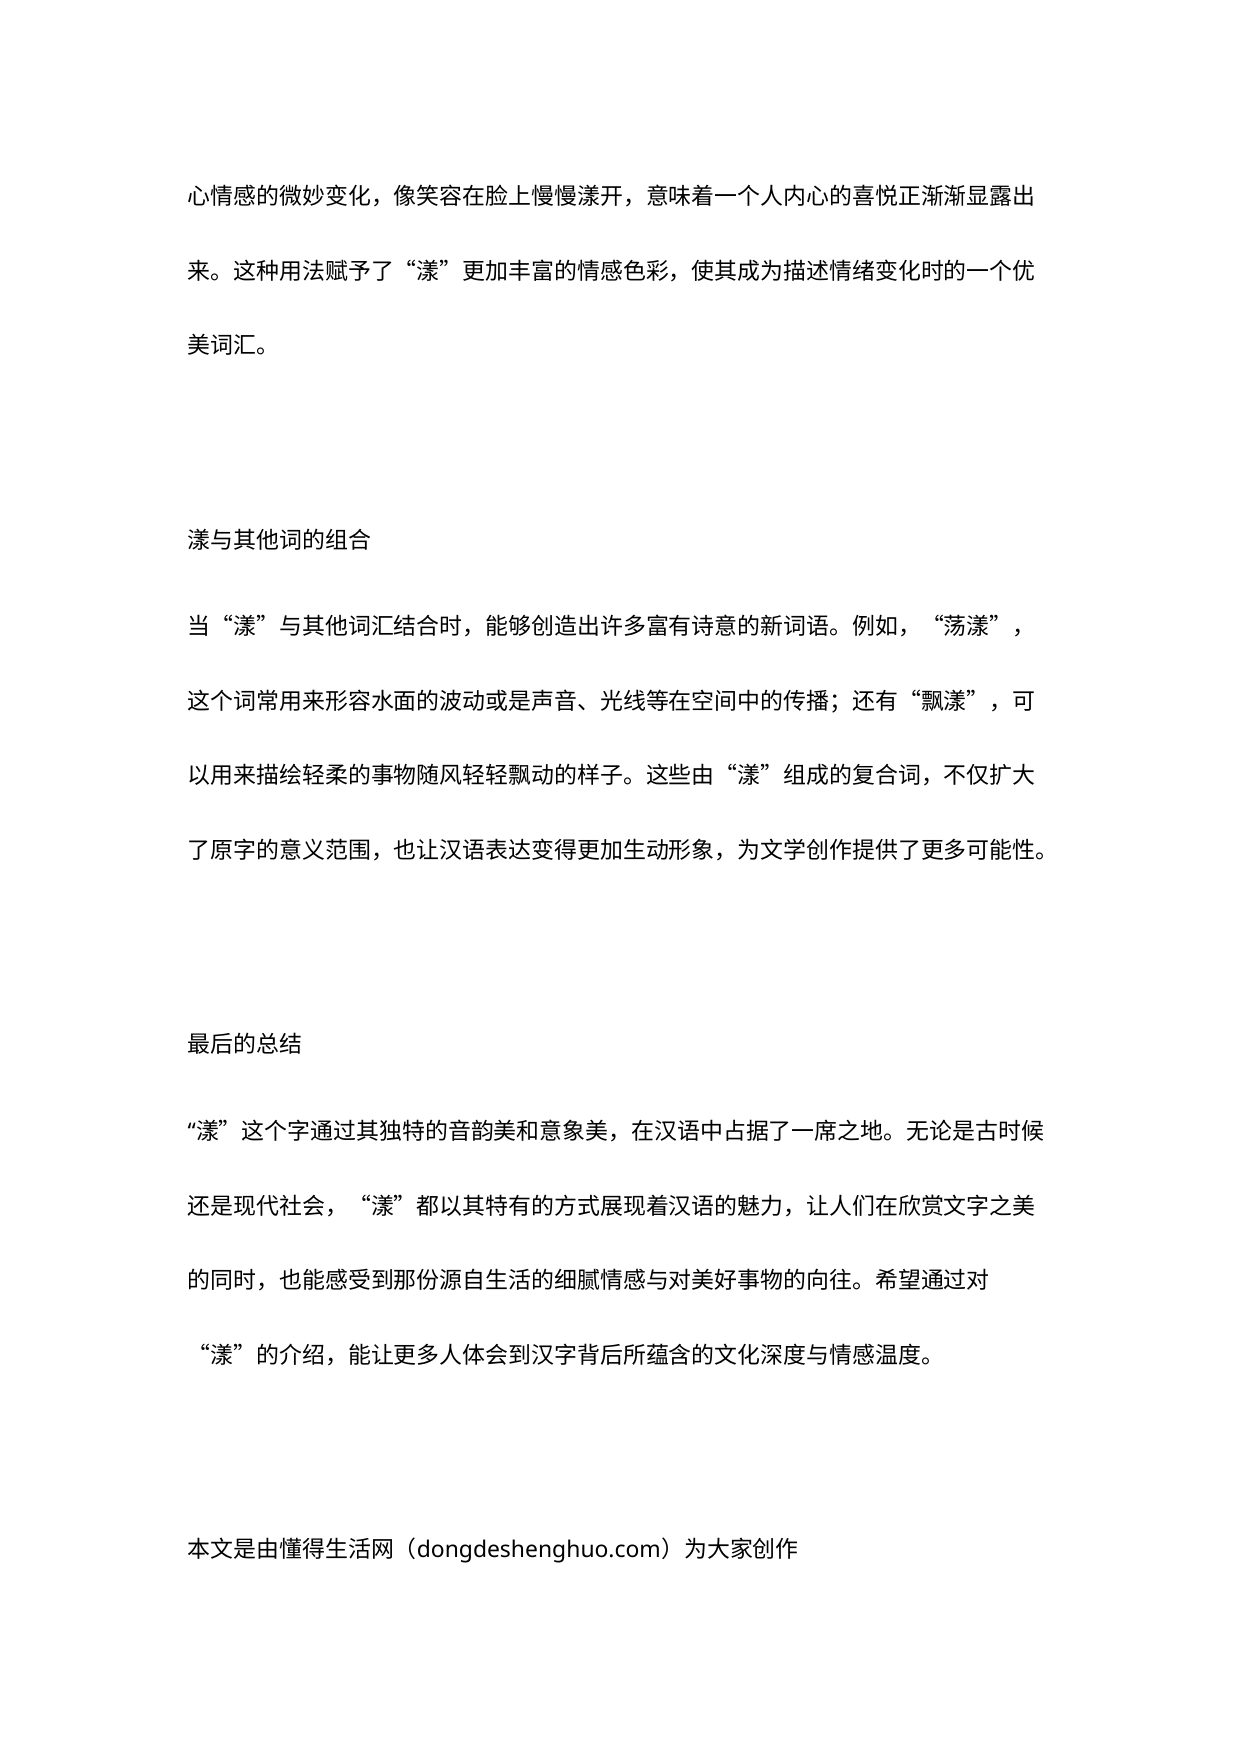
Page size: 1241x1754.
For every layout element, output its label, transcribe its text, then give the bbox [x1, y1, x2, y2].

text 本文是由懂得生活网（dongdeshenghuo.com）为大家创作 [187, 1515, 1053, 1580]
text 当“漾”与其他词汇结合时，能够创造出许多富有诗意的新词语。例如，“荡漾”，这个词常用来形容水面的波动或是声音、光线等在空间中的传播；还有“飘漾”，可以用来描绘轻柔的事物随风轻轻飘动的样子。这些由“漾”组成的复合词，不仅扩大了原字的意义范围，也让汉语表达变得更加生动形象，为文学创作提供了更多可能性。 [187, 592, 1053, 881]
text “漾”这个字通过其独特的音韵美和意象美，在汉语中占据了一席之地。无论是古时候还是现代社会，“漾”都以其特有的方式展现着汉语的魅力，让人们在欣赏文字之美的同时，也能感受到那份源自生活的细腻情感与对美好事物的向往。希望通过对“漾”的介绍，能让更多人体会到汉字背后所蕴含的文化深度与情感温度。 [187, 1097, 1053, 1386]
text 最后的总结 [187, 1011, 1053, 1076]
text 漾与其他词的组合 [187, 506, 1053, 571]
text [187, 162, 1053, 376]
